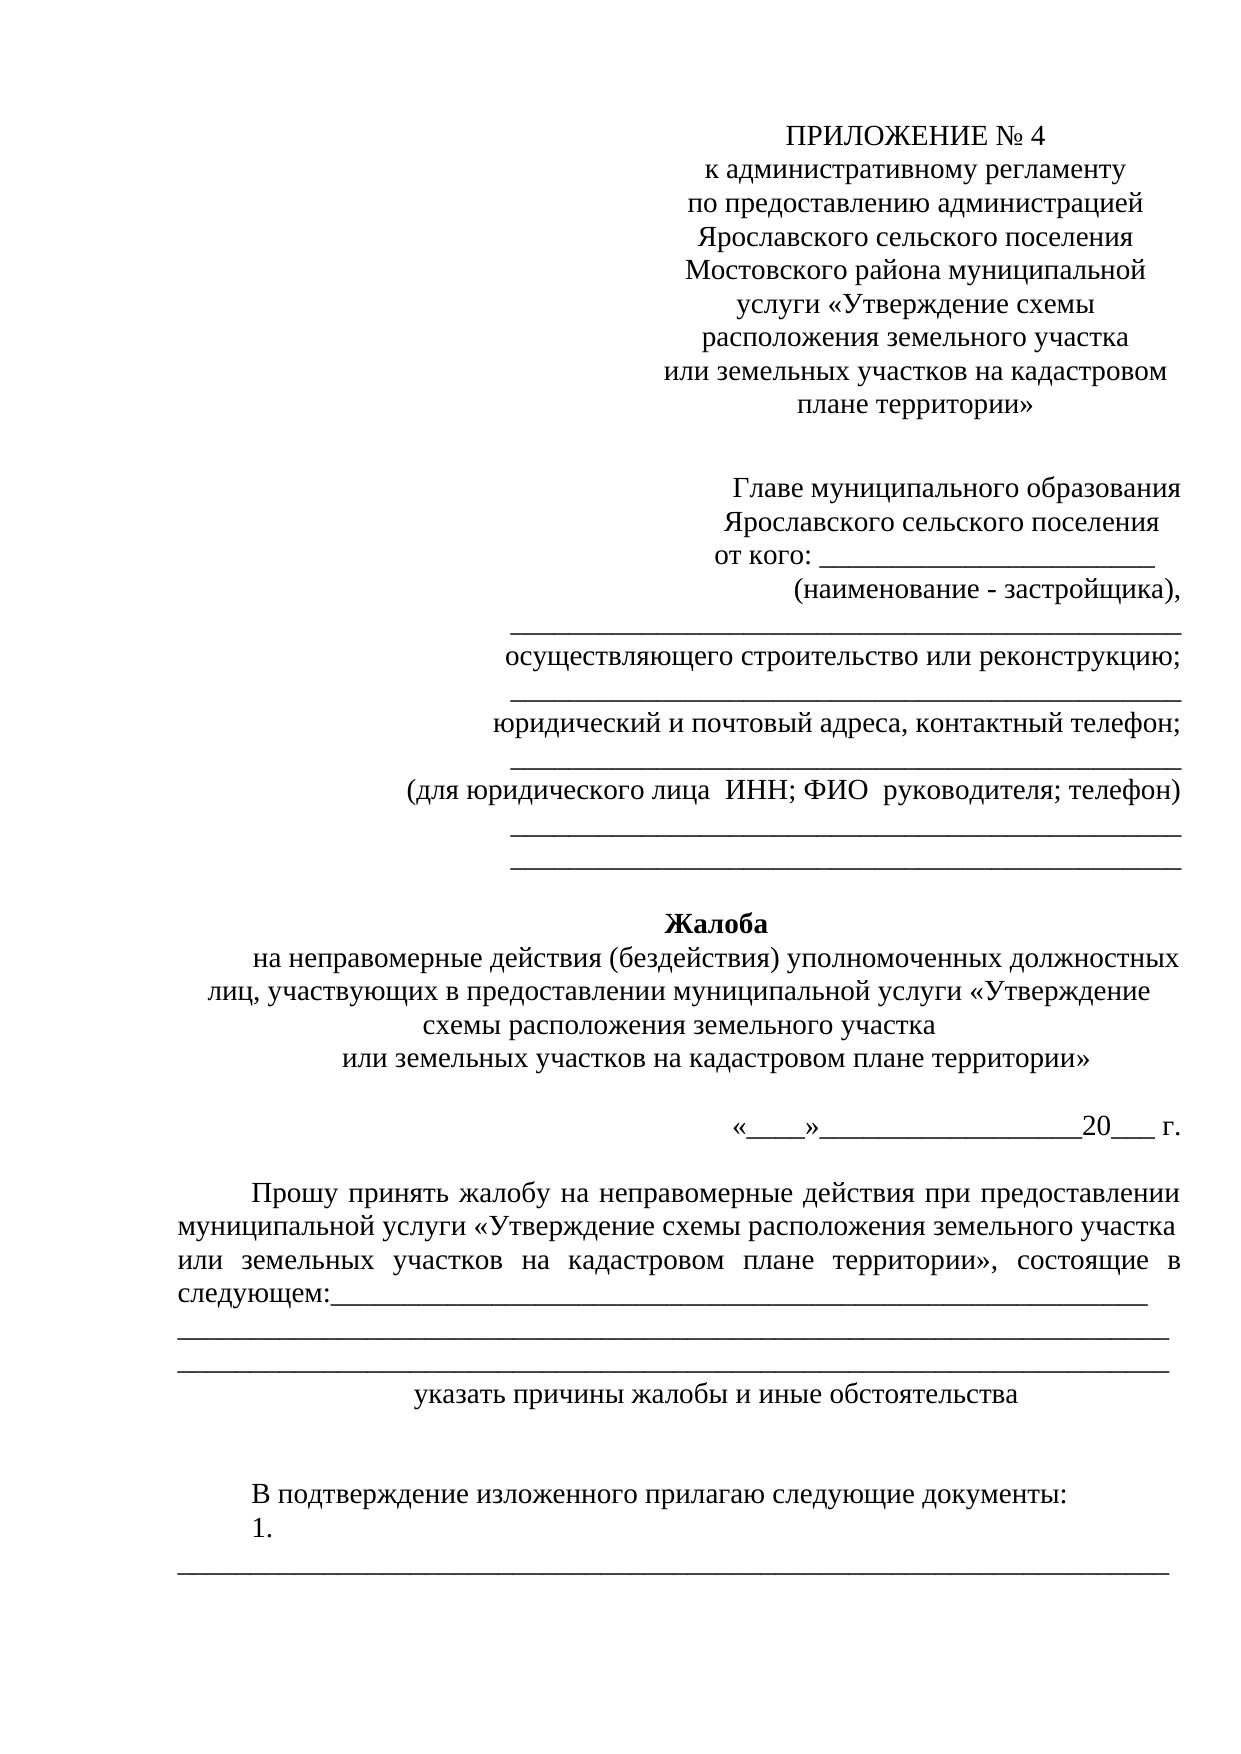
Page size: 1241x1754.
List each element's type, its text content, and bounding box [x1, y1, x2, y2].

text ______________________________________________ [177, 672, 1181, 705]
text или земельных участков на кадастровом плане территории», состоящие в следующем:________________________________________________________ [177, 1242, 1181, 1309]
text от кого: _______________________ [177, 537, 1181, 571]
text Мостовского района муниципальной [650, 252, 1181, 286]
text расположения земельного участка [650, 319, 1181, 353]
text 1. ____________________________________________________________________ [177, 1510, 1181, 1577]
text (для юридического лица ИНН; ФИО руководителя; телефон) [177, 772, 1181, 806]
text ПРИЛОЖЕНИЕ № 4 [650, 118, 1181, 152]
text «____»__________________20___ г. [177, 1108, 1181, 1141]
text услуги «Утверждение схемы [650, 286, 1181, 319]
text ______________________________________________ [177, 739, 1181, 772]
text ______________________________________________ [177, 806, 1181, 839]
text указать причины жалобы и иные обстоятельства [177, 1376, 1181, 1409]
text (наименование - застройщика), [177, 571, 1181, 604]
text Жалоба [177, 906, 1181, 940]
text Ярославского сельского поселения [177, 504, 1181, 537]
text ________________________________________________________________________________________________________________________________________ [177, 1309, 1181, 1376]
text к административному регламенту [650, 152, 1181, 185]
text по предоставлению администрацией [650, 185, 1181, 219]
text осуществляющего строительство или реконструкцию; [177, 638, 1181, 672]
text плане территории» [650, 386, 1181, 420]
text на неправомерные действия (бездействия) уполномоченных должностных лиц, участвующих в предоставлении муниципальной услуги «Утверждение схемы расположения земельного участка [177, 940, 1181, 1041]
text или земельных участков на кадастровом [650, 353, 1181, 386]
text ______________________________________________ [177, 604, 1181, 638]
text юридический и почтовый адреса, контактный телефон; [177, 705, 1181, 739]
text Ярославского сельского поселения [650, 219, 1181, 252]
text ______________________________________________ [177, 839, 1181, 873]
text Главе муниципального образования [177, 470, 1181, 504]
text или земельных участков на кадастровом плане территории» [177, 1041, 1181, 1074]
text В подтверждение изложенного прилагаю следующие документы: [177, 1477, 1181, 1510]
text Прошу принять жалобу на неправомерные действия при предоставлении муниципальной услуги «Утверждение схемы расположения земельного участка [177, 1175, 1181, 1242]
